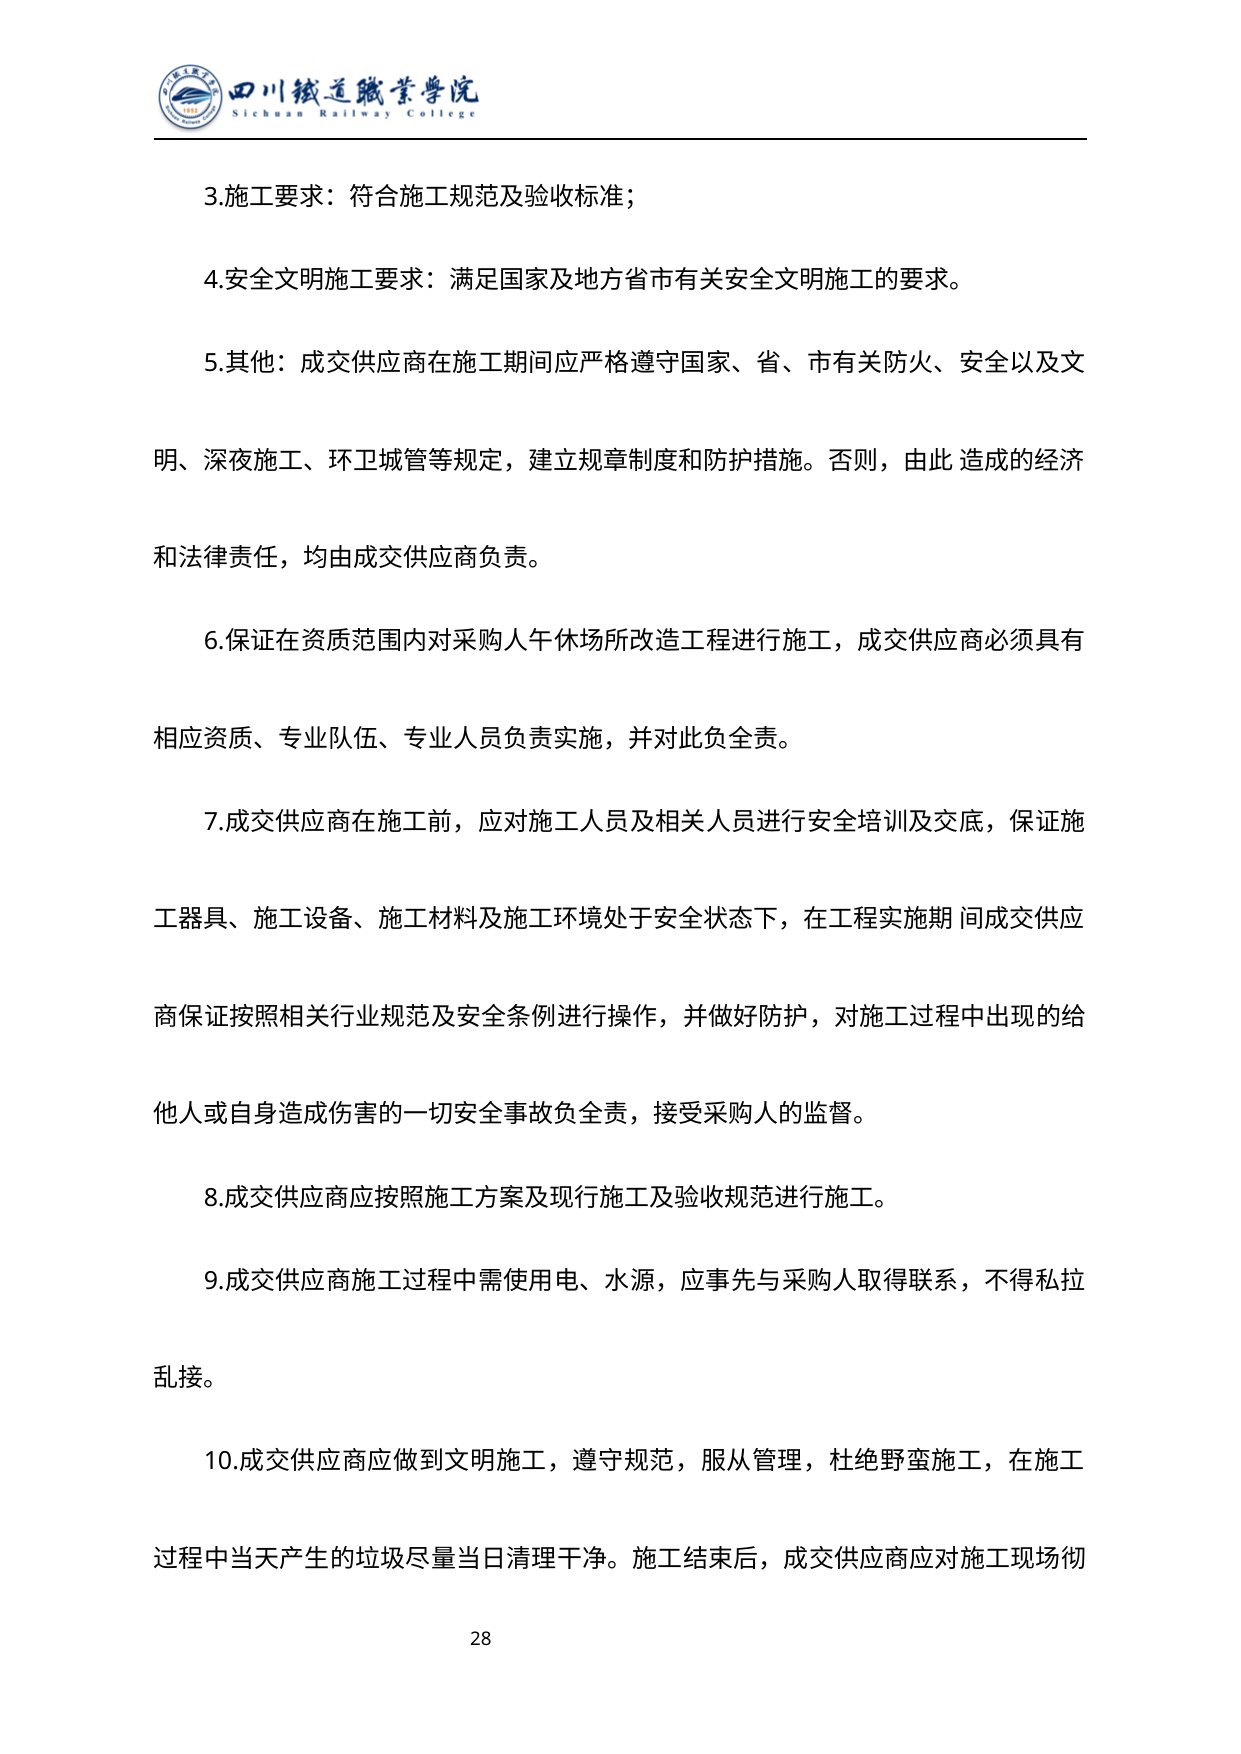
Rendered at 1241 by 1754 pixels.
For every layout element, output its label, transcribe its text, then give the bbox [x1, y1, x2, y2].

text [153, 1426, 1087, 1589]
text 7.成交供应商在施工前，应对施工人员及相关人员进行安全培训及交底，保证施工器具、施工设备、施工材料及施工环境处于安全状态下，在工程实施期 间成交供应商保证按照相关行业规范及安全条例进行操作，并做好防护，对施工过程中出现的给他人或自身造成伤害的一切安全事故负全责，接受采购人的监督。 [153, 787, 1087, 1144]
text 3.施工要求：符合施工规范及验收标准； [153, 162, 1087, 227]
picture [153, 59, 485, 136]
text 4.安全文明施工要求：满足国家及地方省市有关安全文明施工的要求。 [153, 245, 1087, 310]
text 5.其他：成交供应商在施工期间应严格遵守国家、省、市有关防火、安全以及文明、深夜施工、环卫城管等规定，建立规章制度和防护措施。否则，由此 造成的经济和法律责任，均由成交供应商负责。 [153, 328, 1087, 588]
text 6.保证在资质范围内对采购人午休场所改造工程进行施工，成交供应商必须具有相应资质、专业队伍、专业人员负责实施，并对此负全责。 [153, 606, 1087, 769]
text 9.成交供应商施工过程中需使用电、水源，应事先与采购人取得联系，不得私拉乱接。 [153, 1246, 1087, 1408]
text 8.成交供应商应按照施工方案及现行施工及验收规范进行施工。 [153, 1163, 1087, 1228]
